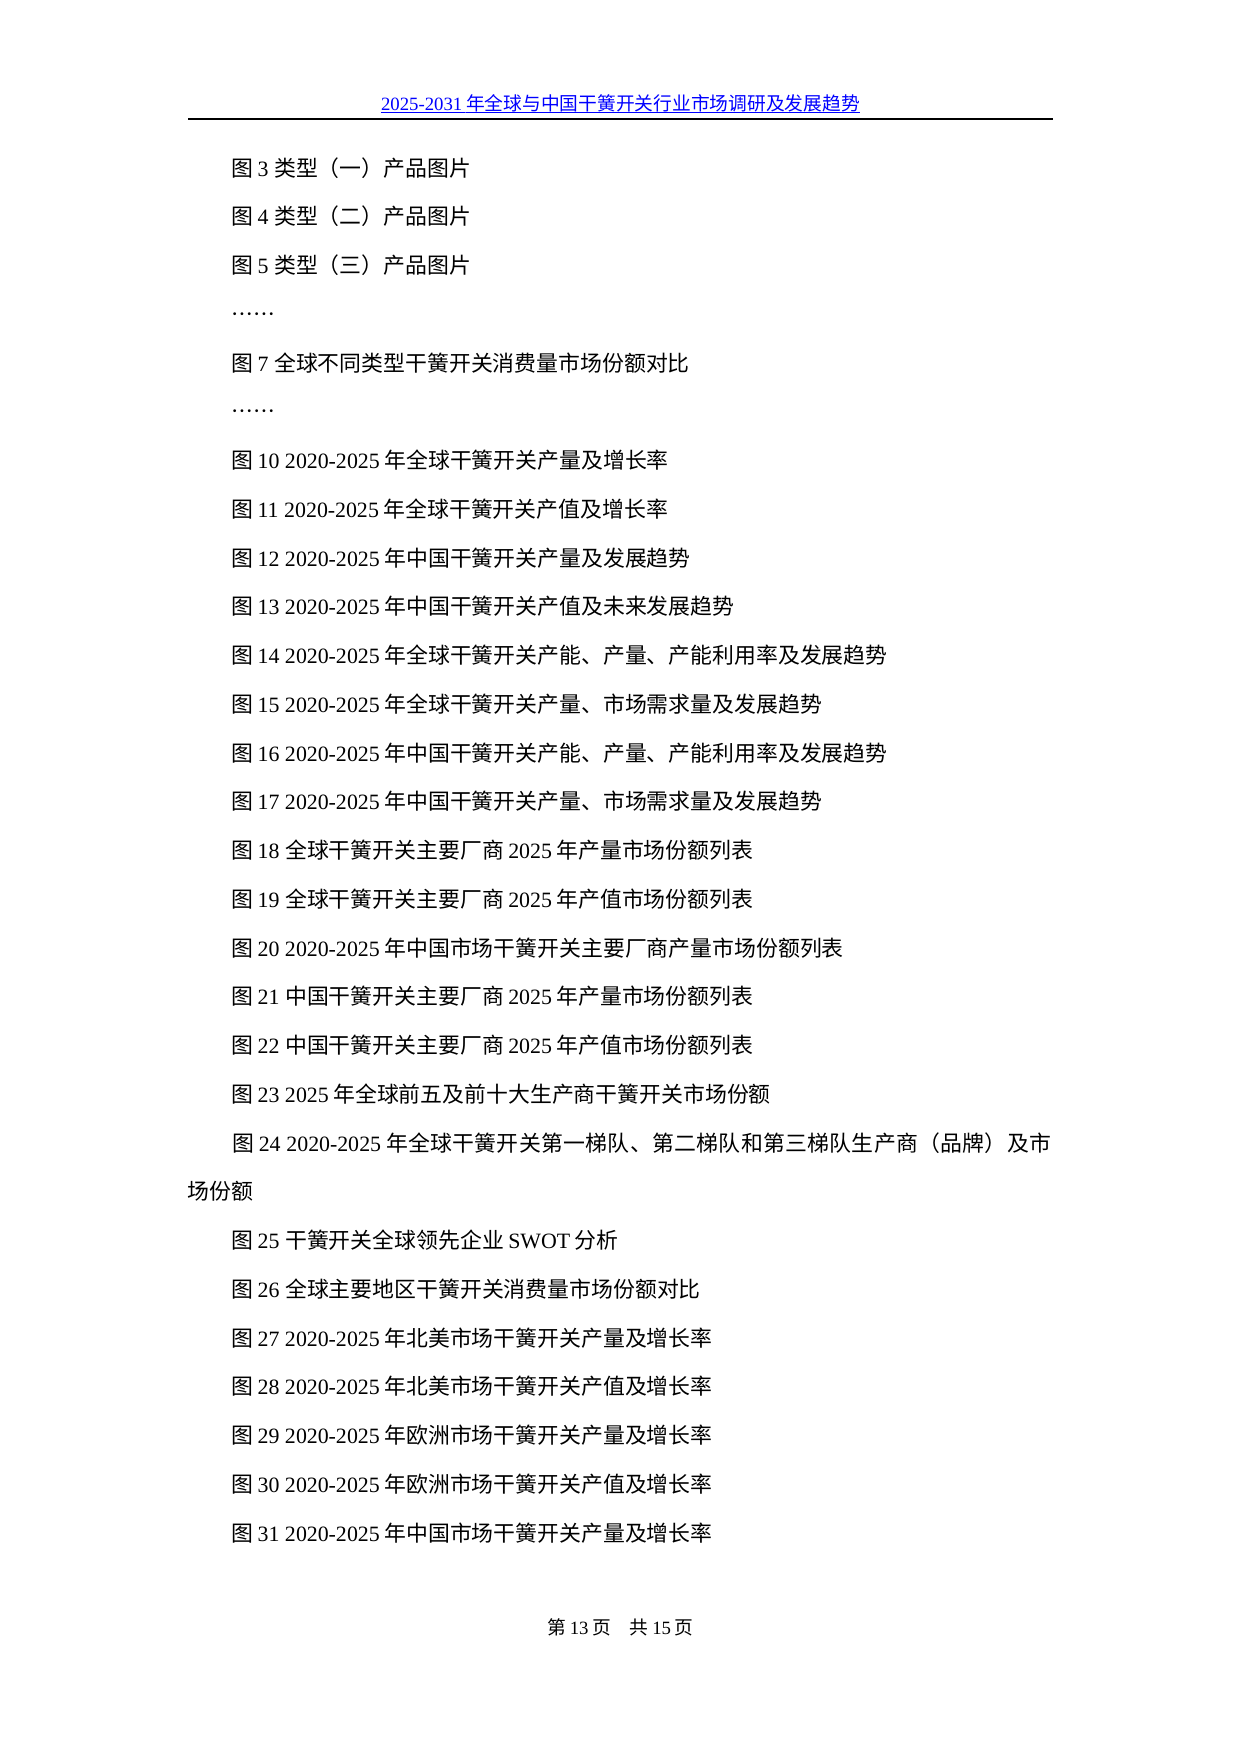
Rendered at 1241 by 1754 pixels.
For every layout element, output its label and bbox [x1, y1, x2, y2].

text [187, 150, 1053, 1548]
